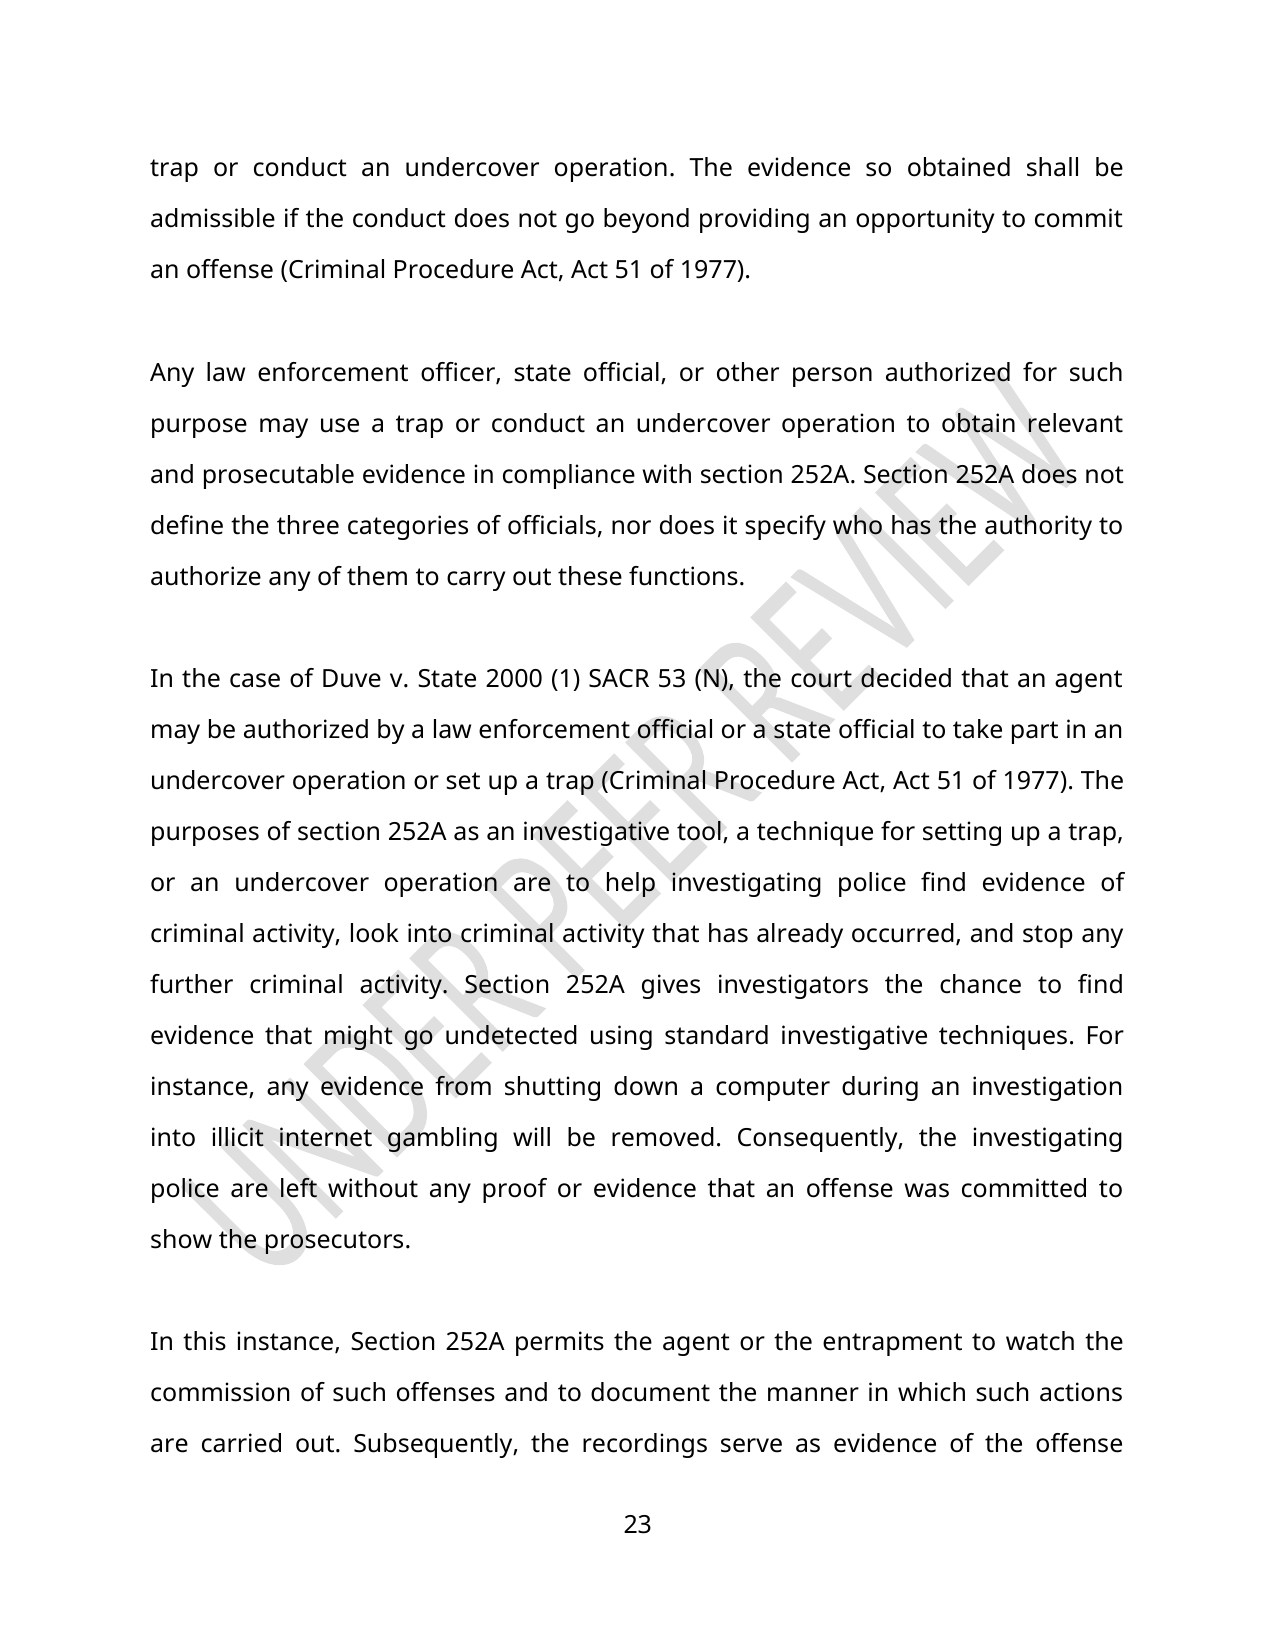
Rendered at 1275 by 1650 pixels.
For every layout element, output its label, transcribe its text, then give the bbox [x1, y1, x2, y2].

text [150, 1324, 1125, 1460]
text Any law enforcement officer, state official, or other person authorized for such purpose may use a trap or conduct an undercover operation to obtain relevant and prosecutable evidence in compliance with section 252A. Section 252A does not define the three categories of officials, nor does it specify who has the authority to authorize any of them to carry out these functions. [150, 354, 1125, 592]
text In the case of Duve v. State 2000 (1) SACR 53 (N), the court decided that an agent may be authorized by a law enforcement official or a state official to take part in an undercover operation or set up a trap (Criminal Procedure Act, Act 51 of 1977). The purposes of section 252A as an investigative tool, a technique for setting up a trap, or an undercover operation are to help investigating police find evidence of criminal activity, look into criminal activity that has already occurred, and stop any further criminal activity. Section 252A gives investigators the chance to find evidence that might go undetected using standard investigative techniques. For instance, any evidence from shutting down a computer during an investigation into illicit internet gambling will be removed. Consequently, the investigating police are left without any proof or evidence that an offense was committed to show the prosecutors. [150, 660, 1125, 1256]
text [150, 150, 1125, 286]
